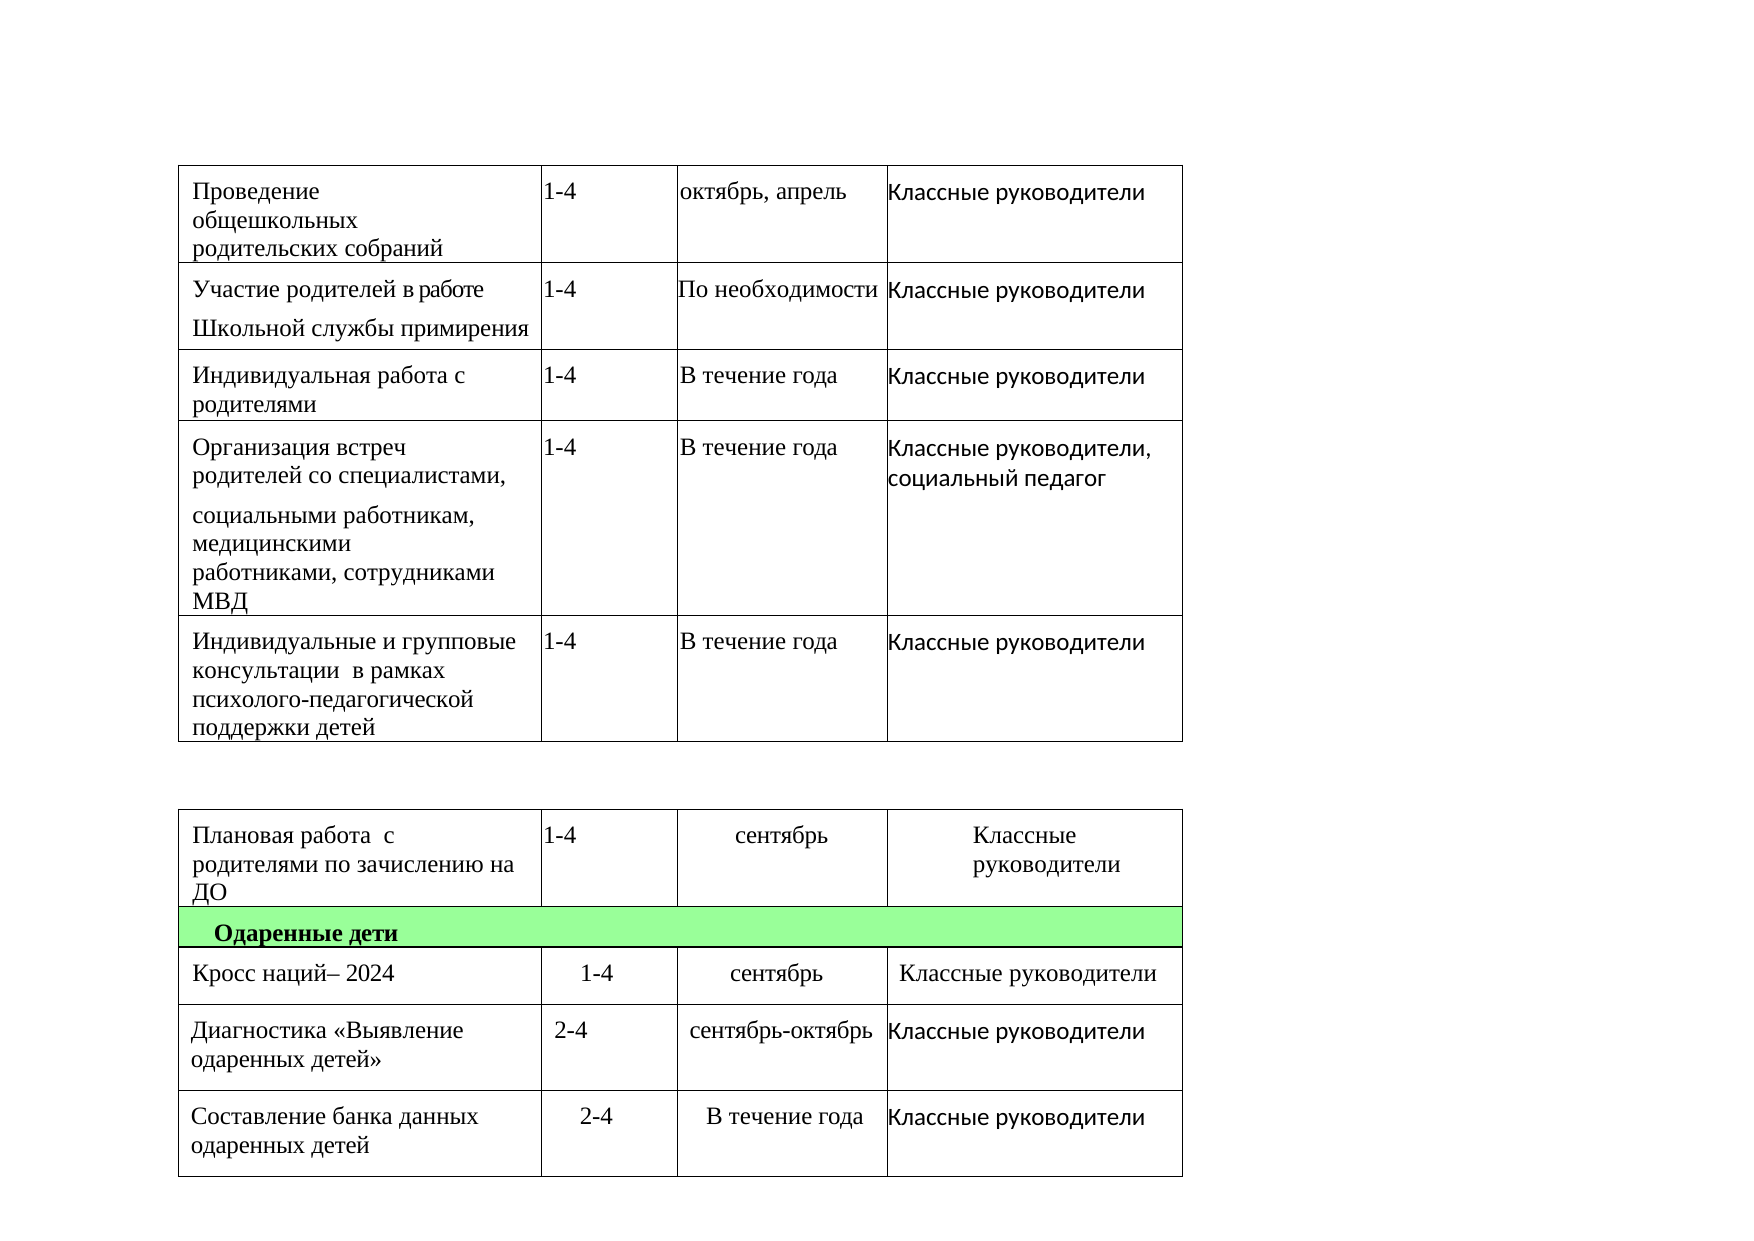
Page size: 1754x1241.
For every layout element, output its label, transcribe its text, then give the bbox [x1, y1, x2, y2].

table_cell 1-4 [542, 616, 677, 741]
table_cell 2-4 [542, 1091, 677, 1176]
table_cell Кросс наций– 2024 [179, 948, 541, 1004]
table_cell Классные руководители [888, 948, 1182, 1004]
table_cell Классные руководители, социальный педагог [888, 421, 1182, 615]
table_cell В течение года [678, 1091, 887, 1176]
table_cell Составление банка данных одаренных детей [179, 1091, 541, 1176]
table_cell 1-4 [542, 350, 677, 420]
table_cell Индивидуальная работа с родителями [179, 350, 541, 420]
table_cell 1-4 [542, 166, 677, 262]
table_header сентябрь [678, 810, 887, 906]
table_cell Организация встреч родителей со специалистами, социальными работникам, медицинскими работниками, сотрудниками МВД [179, 421, 541, 615]
table_cell Участие родителей в работе Школьной службы примирения [179, 263, 541, 348]
table_header 1-4 [542, 810, 677, 906]
table_cell Индивидуальные и групповые консультации в рамках психолого-педагогической поддержки детей [179, 616, 541, 741]
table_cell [888, 1091, 1182, 1176]
table_cell 1-4 [542, 421, 677, 615]
table_cell Классные руководители [888, 616, 1182, 741]
table_cell В течение года [678, 421, 887, 615]
table_cell Проведение общешкольных родительских собраний [179, 166, 541, 262]
table_cell 1-4 [542, 263, 677, 348]
table_cell сентябрь-октябрь [678, 1005, 887, 1090]
table_cell Классные руководители [888, 1005, 1182, 1090]
table_cell сентябрь [678, 948, 887, 1004]
table_cell 2-4 [542, 1005, 677, 1090]
table_cell октябрь, апрель [678, 166, 887, 262]
table_cell По необходимости [678, 263, 887, 348]
table_cell Диагностика «Выявление одаренных детей» [179, 1005, 541, 1090]
table_header Классные руководители [888, 810, 1182, 906]
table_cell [888, 166, 1182, 262]
table_cell В течение года [678, 350, 887, 420]
table_cell В течение года [678, 616, 887, 741]
table_header Плановая работа с родителями по зачислению на ДО [179, 810, 541, 906]
table_cell Классные руководители [888, 263, 1182, 348]
table_cell 1-4 [542, 948, 677, 1004]
table_cell Одаренные дети [179, 907, 1182, 946]
table_cell Классные руководители [888, 350, 1182, 420]
